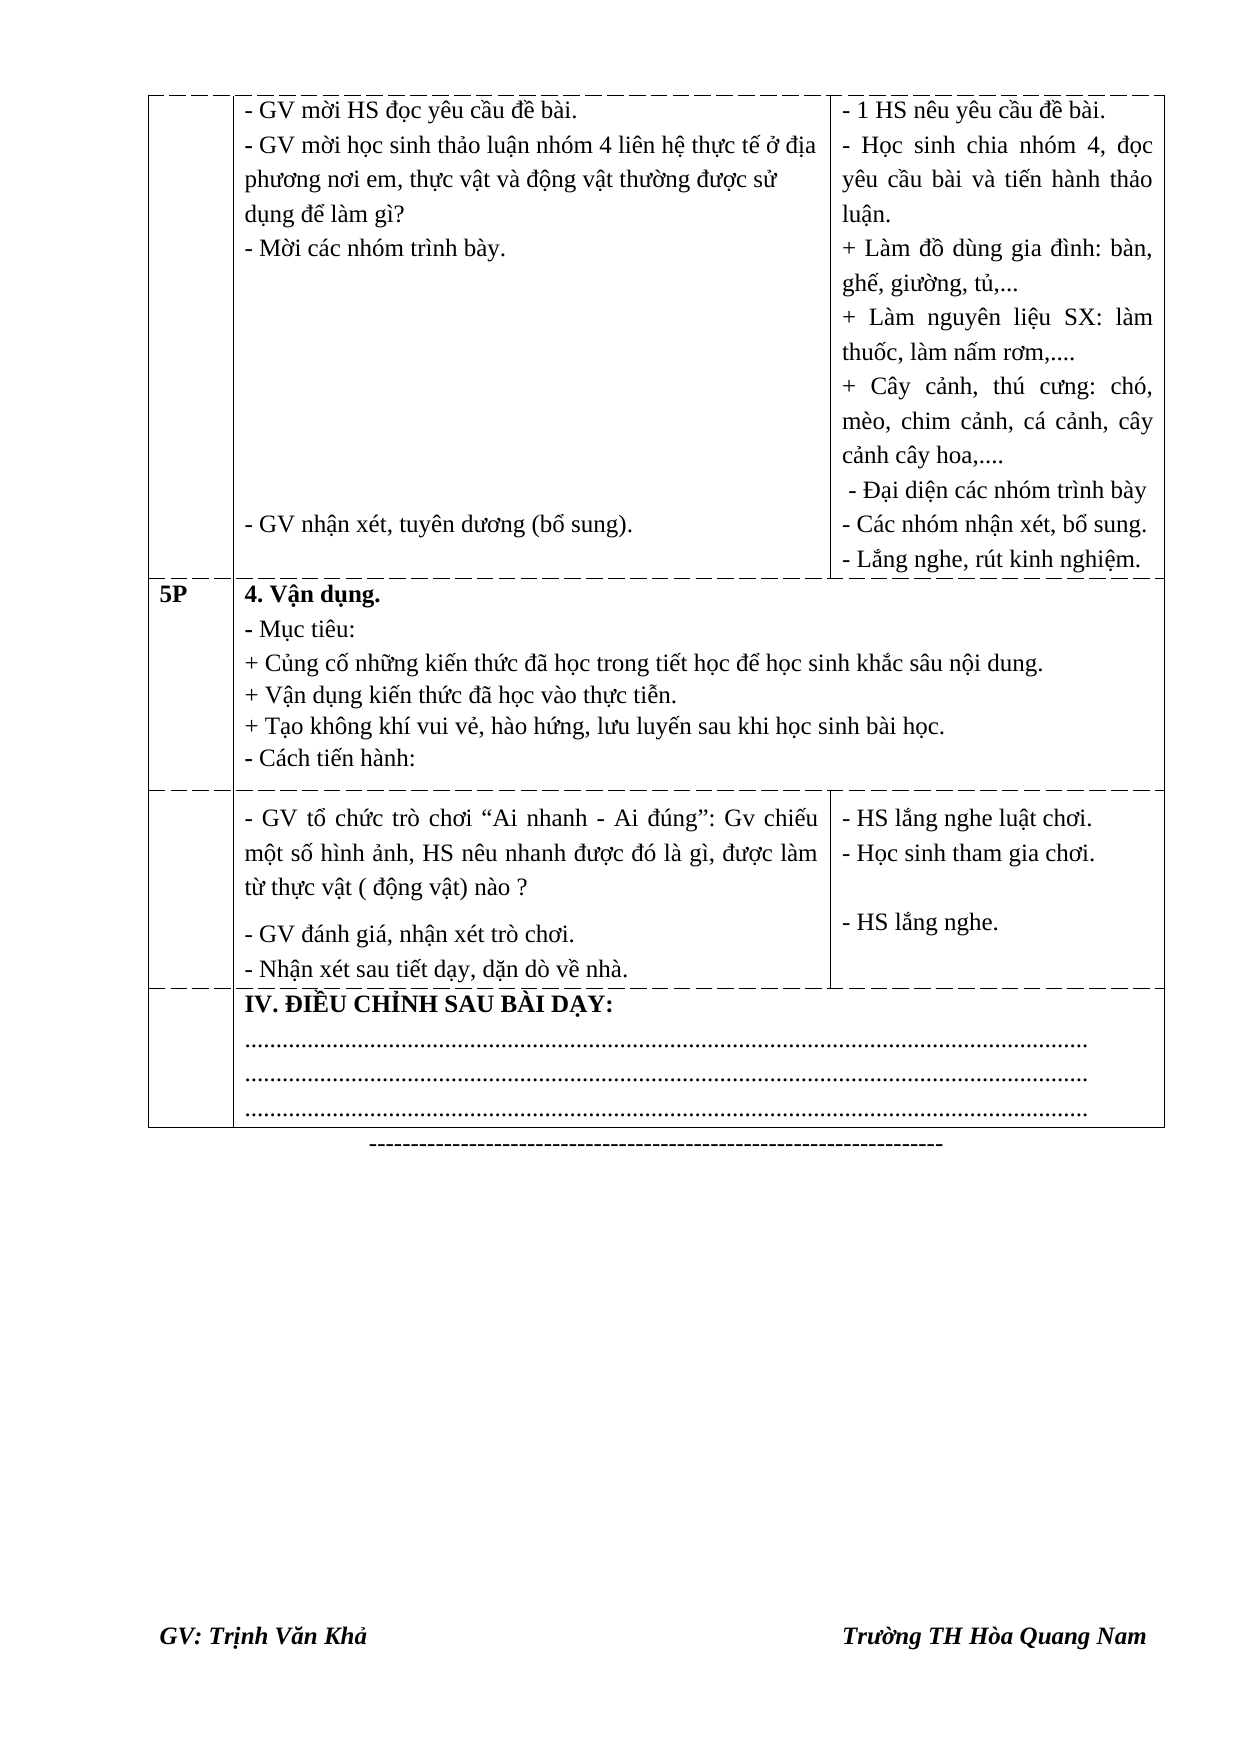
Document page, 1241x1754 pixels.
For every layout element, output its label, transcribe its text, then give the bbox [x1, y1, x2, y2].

table_cell [149, 790, 233, 988]
table_cell - GV tổ chức trò chơi “Ai nhanh - Ai đúng”: Gv chiếu một số hình ảnh, HS nêu nhanh được đó là gì, được làm từ thực vật ( động vật) nào ? - GV đánh giá, nhận xét trò chơi. - Nhận xét sau tiết dạy, dặn dò về nhà. [234, 790, 830, 988]
table_cell 5P [149, 578, 233, 790]
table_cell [234, 95, 830, 578]
table_cell [149, 95, 233, 578]
table_cell - HS lắng nghe luật chơi. - Học sinh tham gia chơi. - HS lắng nghe. [831, 790, 1164, 988]
table_cell [149, 988, 233, 1127]
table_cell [831, 95, 1164, 578]
table_cell IV. ĐIỀU CHỈNH SAU BÀI DẠY: ....................................................................................................................................... ....................................................................................................................................... ....................................................................................................................................... [234, 988, 1164, 1127]
text --------------------------------------------------------------------- [159, 1128, 1153, 1157]
table_cell 4. Vận dụng. - Mục tiêu: + Củng cố những kiến thức đã học trong tiết học để học sinh khắc sâu nội dung. + Vận dụng kiến thức đã học vào thực tiễn. + Tạo không khí vui vẻ, hào hứng, lưu luyến sau khi học sinh bài học. - Cách tiến hành: [234, 578, 1164, 790]
